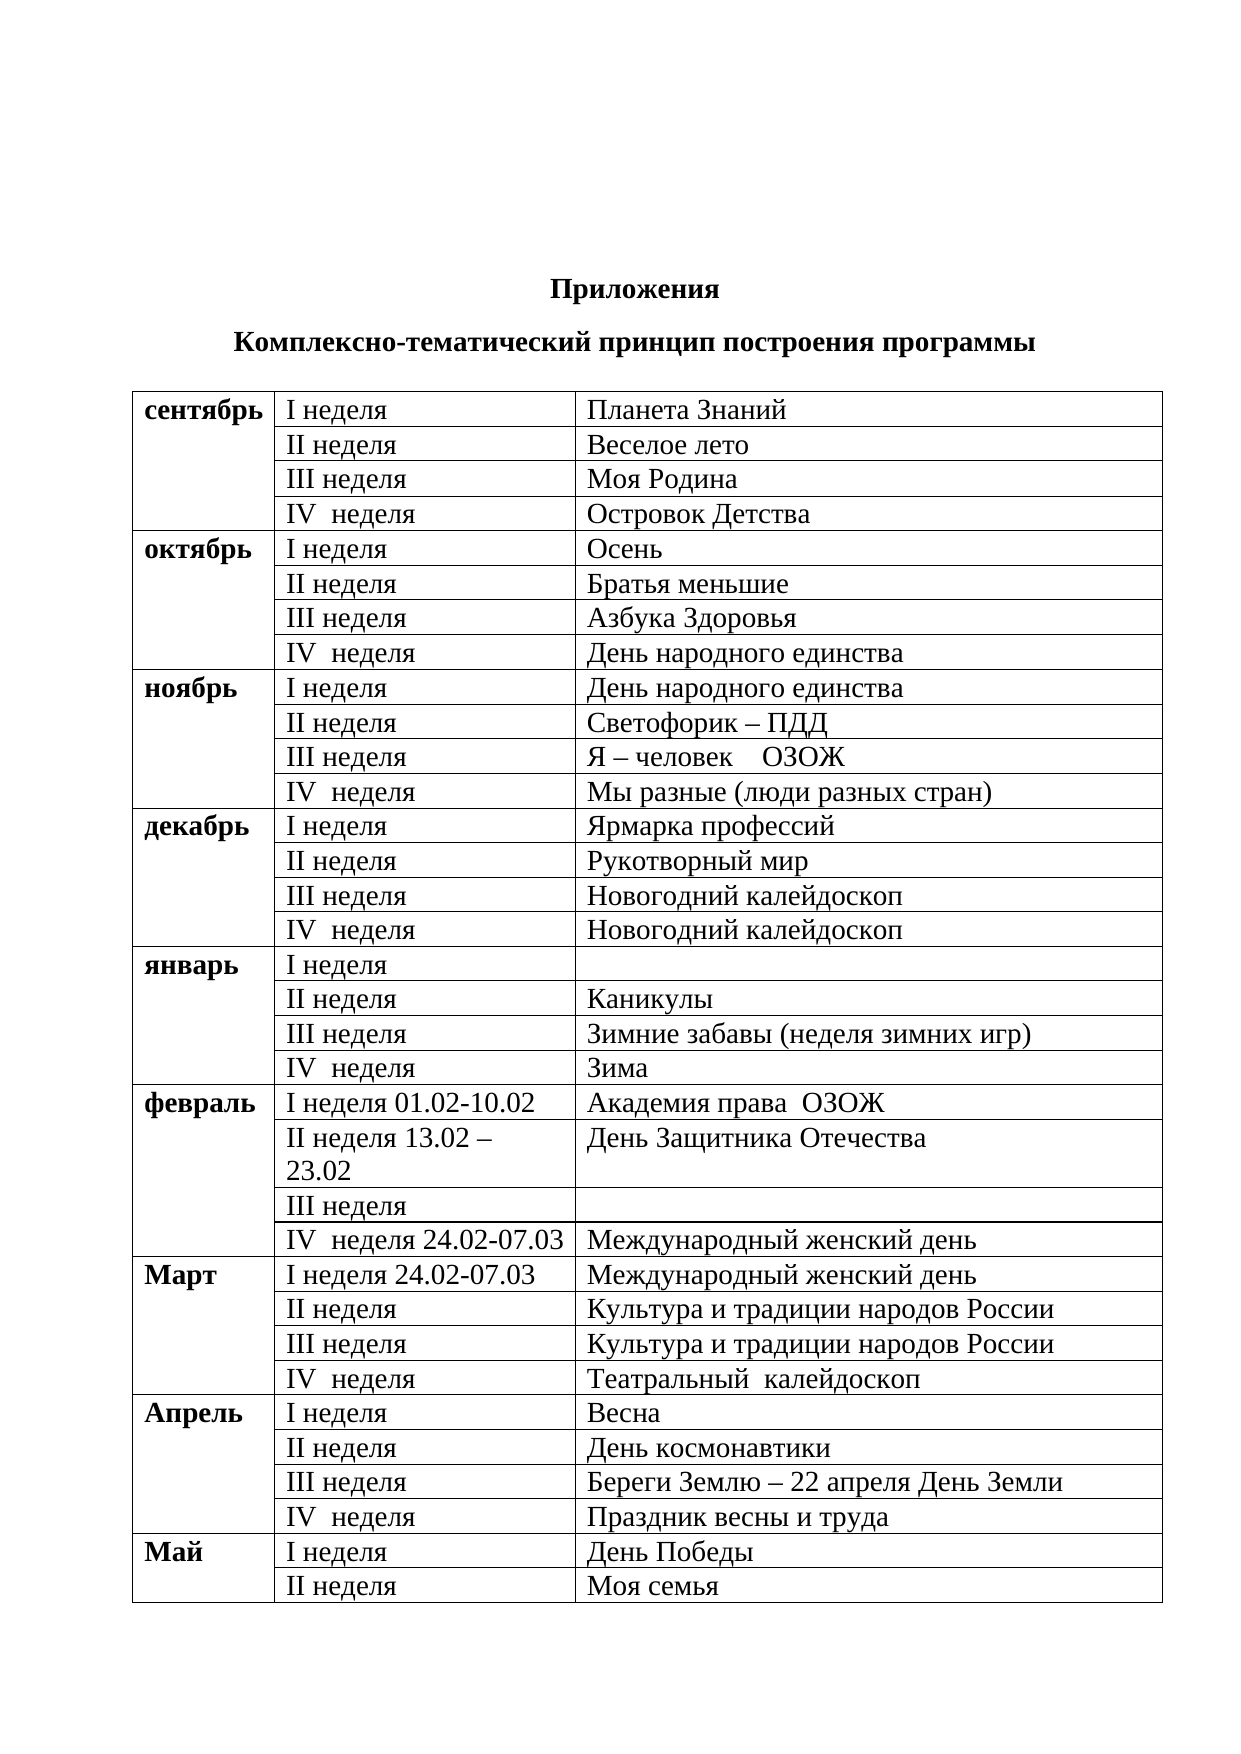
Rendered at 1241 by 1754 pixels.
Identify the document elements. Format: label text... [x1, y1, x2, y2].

table_cell Зима [576, 1051, 1162, 1084]
table_cell IV неделя [275, 1361, 575, 1394]
table_cell Культура и традиции народов России [576, 1326, 1162, 1360]
table_cell День Защитника Отечества [576, 1120, 1162, 1187]
table_cell IV неделя [275, 497, 575, 530]
table_cell Рукотворный мир [576, 843, 1162, 877]
table_cell Осень [576, 531, 1162, 565]
table_cell Мы разные (люди разных стран) [576, 774, 1162, 807]
table_cell декабрь [133, 809, 274, 946]
table_cell II неделя [275, 981, 575, 1015]
table_cell Моя Родина [576, 461, 1162, 496]
table_cell II неделя [275, 705, 575, 738]
table_cell День народного единства [576, 670, 1162, 704]
table_cell октябрь [133, 531, 274, 669]
text Комплексно-тематический принцип построения программы [118, 324, 1152, 358]
table_cell Островок Детства [576, 497, 1162, 530]
table_cell III неделя [275, 1188, 575, 1221]
table_cell Новогодний калейдоскоп [576, 912, 1162, 946]
table_cell Международный женский день [576, 1223, 1162, 1256]
table_cell IV неделя [275, 774, 575, 807]
table_cell День народного единства [576, 635, 1162, 669]
table_cell Академия права ОЗОЖ [576, 1085, 1162, 1119]
table_cell II неделя [275, 1568, 575, 1602]
table_cell Май [133, 1534, 274, 1602]
table_cell II неделя [275, 1430, 575, 1463]
table_cell III неделя [275, 1016, 575, 1049]
table_cell Новогодний калейдоскоп [576, 878, 1162, 911]
table_cell III неделя [275, 1465, 575, 1498]
table_cell IV неделя 24.02-07.03 [275, 1223, 575, 1256]
table_cell I неделя [275, 1534, 575, 1567]
table_cell Праздник весны и труда [576, 1499, 1162, 1533]
table_cell Культура и традиции народов России [576, 1292, 1162, 1325]
table_cell II неделя [275, 566, 575, 599]
table_cell [576, 947, 1162, 980]
table_cell Братья меньшие [576, 566, 1162, 599]
table_cell II неделя [275, 843, 575, 877]
table_cell Азбука Здоровья [576, 600, 1162, 634]
table_cell День Победы [576, 1534, 1162, 1567]
table_cell Зимние забавы (неделя зимних игр) [576, 1016, 1162, 1049]
table_cell III неделя [275, 739, 575, 773]
table_cell День космонавтики [576, 1430, 1162, 1463]
table_cell Ярмарка профессий [576, 809, 1162, 842]
table_cell III неделя [275, 461, 575, 496]
table_cell Веселое лето [576, 427, 1162, 460]
table_cell Международный женский день [576, 1257, 1162, 1291]
table_cell февраль [133, 1085, 274, 1256]
table_cell III неделя [275, 1326, 575, 1360]
table_cell [576, 1188, 1162, 1221]
table_cell I неделя 01.02-10.02 [275, 1085, 575, 1119]
table_cell Март [133, 1257, 274, 1394]
table_cell III неделя [275, 600, 575, 634]
table_cell Театральный калейдоскоп [576, 1361, 1162, 1394]
table_cell II неделя 13.02 – 23.02 [275, 1120, 575, 1187]
table_cell II неделя [275, 1292, 575, 1325]
table_cell IV неделя [275, 912, 575, 946]
table_header I неделя [275, 392, 575, 426]
table_cell Береги Землю – 22 апреля День Земли [576, 1465, 1162, 1498]
table_cell Апрель [133, 1395, 274, 1533]
table_cell I неделя 24.02-07.03 [275, 1257, 575, 1291]
table_header сентябрь [133, 392, 274, 530]
table_header Планета Знаний [576, 392, 1162, 426]
table_cell II неделя [275, 427, 575, 460]
table_cell I неделя [275, 947, 575, 980]
table_cell ноябрь [133, 670, 274, 807]
table_cell IV неделя [275, 1499, 575, 1533]
text Приложения [118, 271, 1152, 305]
table_cell Каникулы [576, 981, 1162, 1015]
table_cell Светофорик – ПДД [576, 705, 1162, 738]
table_cell I неделя [275, 531, 575, 565]
table_cell I неделя [275, 1395, 575, 1429]
table_cell Моя семья [576, 1568, 1162, 1602]
table_cell Весна [576, 1395, 1162, 1429]
table_cell III неделя [275, 878, 575, 911]
table_cell IV неделя [275, 1051, 575, 1084]
table_cell I неделя [275, 670, 575, 704]
table_cell январь [133, 947, 274, 1084]
table_cell I неделя [275, 809, 575, 842]
table_cell IV неделя [275, 635, 575, 669]
table_cell Я – человек ОЗОЖ [576, 739, 1162, 773]
